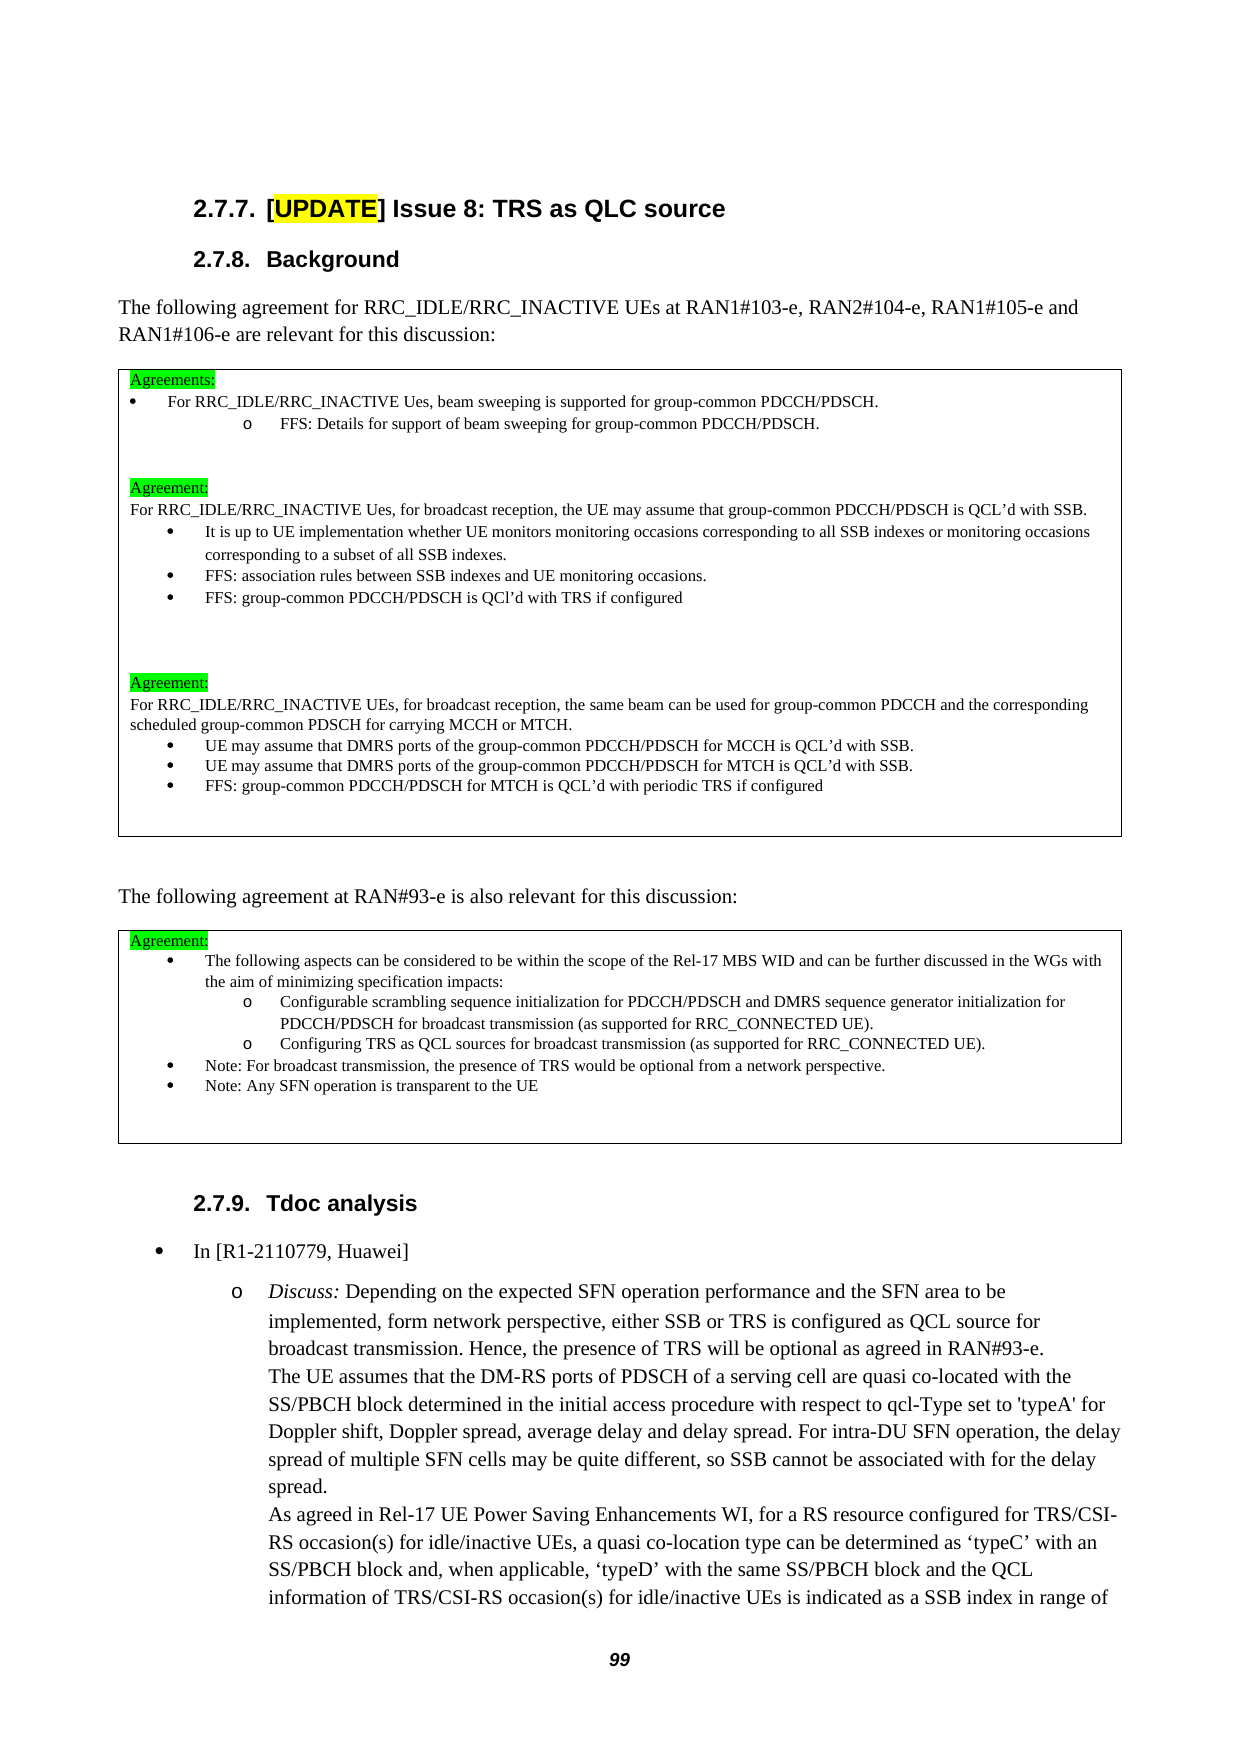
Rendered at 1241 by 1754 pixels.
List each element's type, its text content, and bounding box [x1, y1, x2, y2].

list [231, 1279, 1122, 1609]
subtitle [UPDATE] Issue 8: TRS as QLC source [193, 194, 274, 223]
subtitle Background [193, 246, 1122, 272]
subtitle [UPDATE] Issue 8: TRS as QLC source [377, 194, 1122, 223]
table_header Agreements: For RRC_IDLE/RRC_INACTIVE Ues, beam sweeping is supported for group-common PDCCH/PDSCH. FFS: Details for support of beam sweeping for group-common PDCCH/PDSCH. Agreement: For RRC_IDLE/RRC_INACTIVE Ues, for broadcast reception, the UE may assume that group-common PDCCH/PDSCH is QCL’d with SSB. It is up to UE implementation whether UE monitors monitoring occasions corresponding to all SSB indexes or monitoring occasions corresponding to a subset of all SSB indexes. FFS: association rules between SSB indexes and UE monitoring occasions. FFS: group-common PDCCH/PDSCH is QCl’d with TRS if configured Agreement: For RRC_IDLE/RRC_INACTIVE UEs, for broadcast reception, the same beam can be used for group-common PDCCH and the corresponding scheduled group-common PDSCH for carrying MCCH or MTCH. UE may assume that DMRS ports of the group-common PDCCH/PDSCH for MCCH is QCL’d with SSB. UE may assume that DMRS ports of the group-common PDCCH/PDSCH for MTCH is QCL’d with SSB. FFS: group-common PDCCH/PDSCH for MTCH is QCL’d with periodic TRS if configured [119, 370, 1121, 836]
table_header Agreement: The following aspects can be considered to be within the scope of the Rel-17 MBS WID and can be further discussed in the WGs with the aim of minimizing specification impacts: Configurable scrambling sequence initialization for PDCCH/PDSCH and DMRS sequence generator initialization for PDCCH/PDSCH for broadcast transmission (as supported for RRC_CONNECTED UE). Configuring TRS as QCL sources for broadcast transmission (as supported for RRC_CONNECTED UE). Note: For broadcast transmission, the presence of TRS would be optional from a network perspective. Note: Any SFN operation is transparent to the UE [119, 931, 1121, 1143]
list In [R1-2110779, Huawei] [156, 1239, 1122, 1263]
subtitle Tdoc analysis [193, 1190, 1122, 1217]
text The following agreement at RAN#93-e is also relevant for this discussion: [118, 883, 1122, 908]
text The following agreement for RRC_IDLE/RRC_INACTIVE UEs at RAN1#103-e, RAN2#104-e, RAN1#105-e and RAN1#106-e are relevant for this discussion: [118, 295, 1122, 346]
